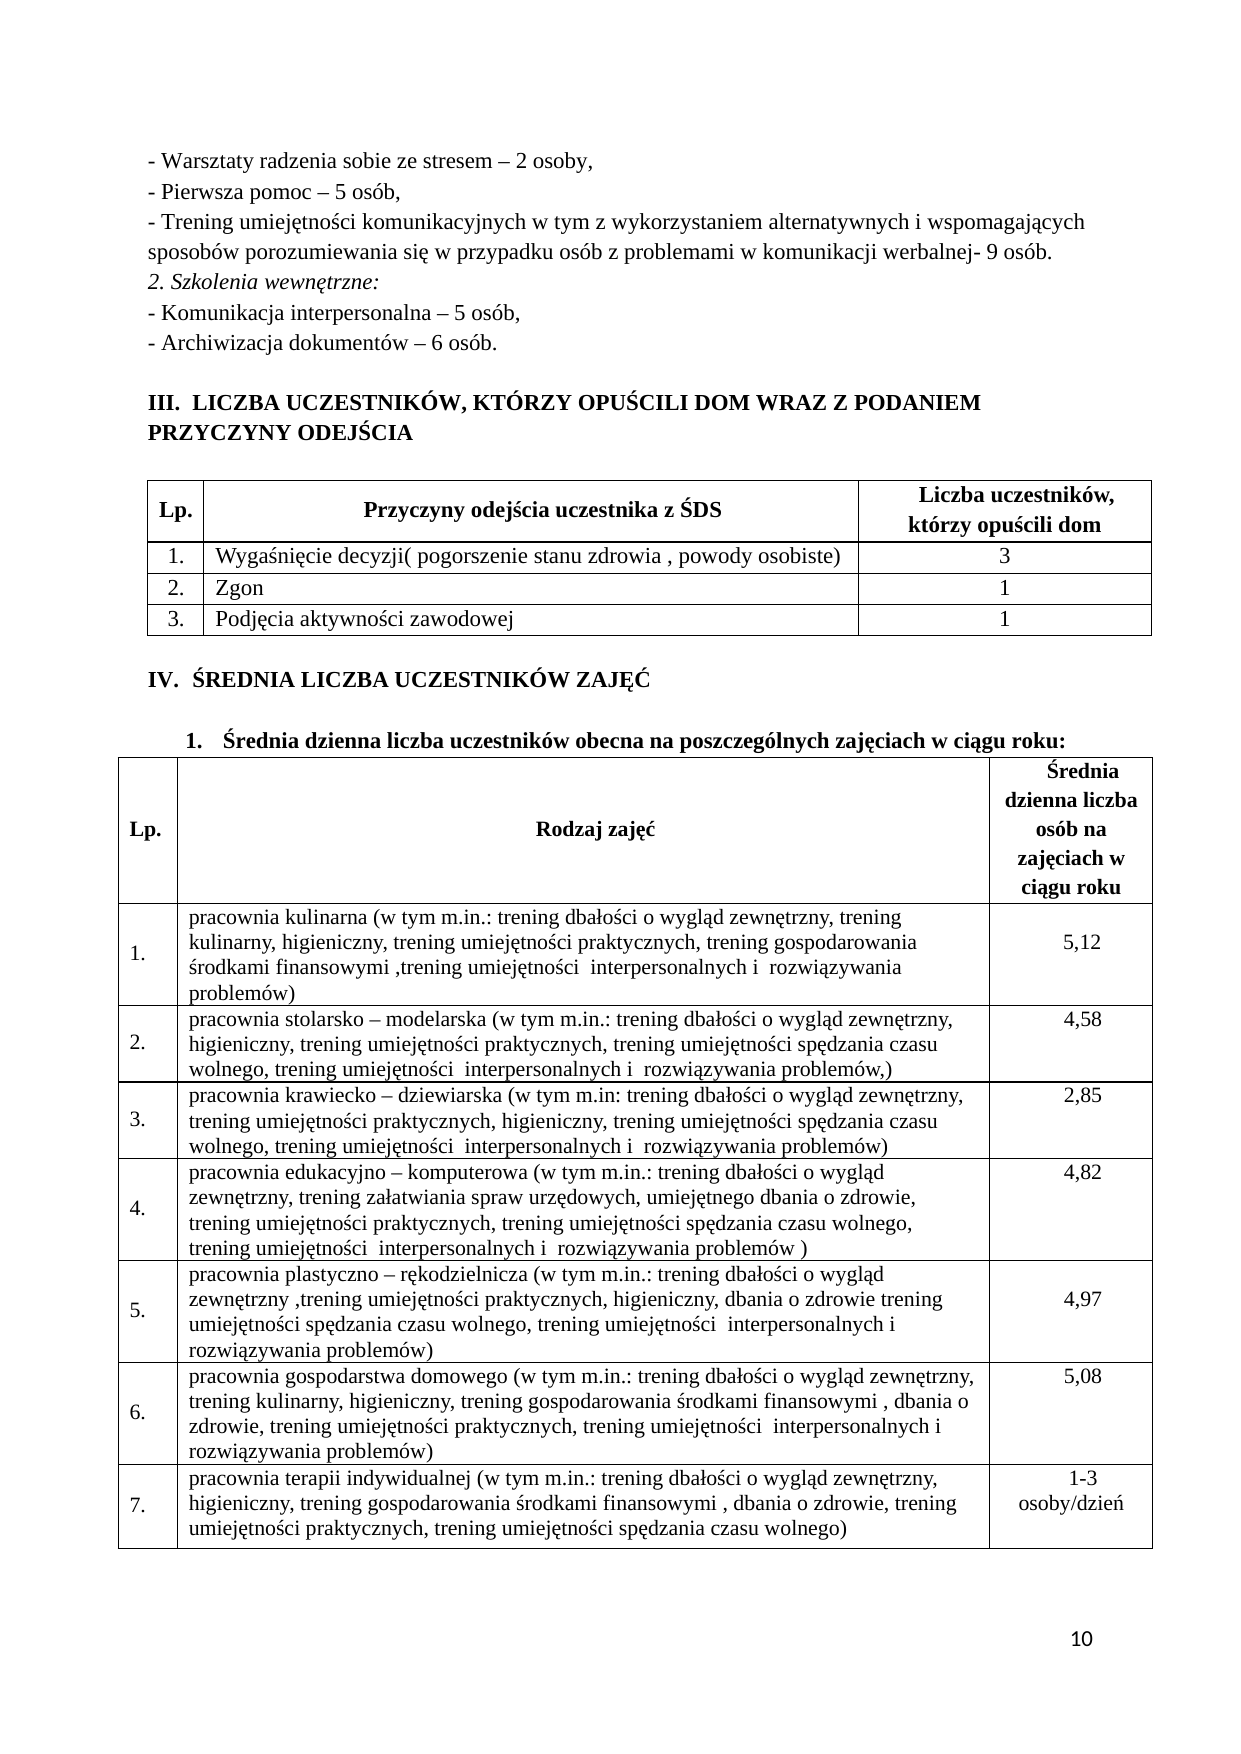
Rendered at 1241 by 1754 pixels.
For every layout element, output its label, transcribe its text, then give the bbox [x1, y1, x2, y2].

table_cell 1 [859, 605, 1151, 635]
text - Archiwizacja dokumentów – 6 osób. [148, 329, 1093, 355]
table_cell pracownia kulinarna (w tym m.in.: trening dbałości o wygląd zewnętrzny, trening kulinarny, higieniczny, trening umiejętności praktycznych, trening gospodarowania środkami finansowymi ,trening umiejętności interpersonalnych i rozwiązywania problemów) [178, 904, 989, 1005]
table_header Lp. [119, 758, 177, 903]
table_cell 4,82 [990, 1159, 1152, 1260]
table_cell 3 [859, 543, 1151, 573]
table_cell 3. [148, 605, 203, 635]
text - Trening umiejętności komunikacyjnych w tym z wykorzystaniem alternatywnych i wspomagających sposobów porozumiewania się w przypadku osób z problemami w komunikacji werbalnej- 9 osób. [148, 208, 1093, 264]
text 2. Szkolenia wewnętrzne: [148, 268, 1093, 295]
table_cell 2. [119, 1006, 177, 1081]
table_cell Podjęcia aktywności zawodowej [204, 605, 858, 635]
table_header Liczba uczestników, którzy opuścili dom [859, 481, 1151, 541]
table_header Lp. [148, 481, 203, 541]
table_cell pracownia edukacyjno – komputerowa (w tym m.in.: trening dbałości o wygląd zewnętrzny, trening załatwiania spraw urzędowych, umiejętnego dbania o zdrowie, trening umiejętności praktycznych, trening umiejętności spędzania czasu wolnego, trening umiejętności interpersonalnych i rozwiązywania problemów ) [178, 1159, 989, 1260]
text - Pierwsza pomoc – 5 osób, [148, 178, 1093, 204]
table_cell pracownia plastyczno – rękodzielnicza (w tym m.in.: trening dbałości o wygląd zewnętrzny ,trening umiejętności praktycznych, higieniczny, dbania o zdrowie trening umiejętności spędzania czasu wolnego, trening umiejętności interpersonalnych i rozwiązywania problemów) [178, 1261, 989, 1362]
table_cell pracownia stolarsko – modelarska (w tym m.in.: trening dbałości o wygląd zewnętrzny, higieniczny, trening umiejętności praktycznych, trening umiejętności spędzania czasu wolnego, trening umiejętności interpersonalnych i rozwiązywania problemów,) [178, 1006, 989, 1081]
table_cell 5. [119, 1261, 177, 1362]
table_cell Zgon [204, 574, 858, 604]
table_cell 4. [119, 1159, 177, 1260]
table_header Przyczyny odejścia uczestnika z ŚDS [204, 481, 858, 541]
table_cell pracownia krawiecko – dziewiarska (w tym m.in: trening dbałości o wygląd zewnętrzny, trening umiejętności praktycznych, higieniczny, trening umiejętności spędzania czasu wolnego, trening umiejętności interpersonalnych i rozwiązywania problemów) [178, 1083, 989, 1158]
table_cell 1. [119, 904, 177, 1005]
table_cell 7. [119, 1465, 177, 1547]
table_cell 5,12 [990, 904, 1152, 1005]
table_cell 2. [148, 574, 203, 604]
table_cell 5,08 [990, 1363, 1152, 1464]
table_cell 6. [119, 1363, 177, 1464]
table_cell 3. [119, 1083, 177, 1158]
table_cell 4,97 [990, 1261, 1152, 1362]
table_cell Wygaśnięcie decyzji( pogorszenie stanu zdrowia , powody osobiste) [204, 543, 858, 573]
table_cell 4,58 [990, 1006, 1152, 1081]
list ŚREDNIA LICZBA UCZESTNIKÓW ZAJĘĆ [148, 666, 1093, 693]
table_cell 2,85 [990, 1083, 1152, 1158]
table_header Średnia dzienna liczba osób na zajęciach w ciągu roku [990, 758, 1152, 903]
text - Warsztaty radzenia sobie ze stresem – 2 osoby, [148, 148, 1093, 174]
list LICZBA UCZESTNIKÓW, KTÓRZY OPUŚCILI DOM WRAZ Z PODANIEM PRZYCZYNY ODEJŚCIA [148, 389, 1093, 446]
text - Komunikacja interpersonalna – 5 osób, [148, 299, 1093, 325]
table_cell 1-3 osoby/dzień [990, 1465, 1152, 1547]
table_cell pracownia gospodarstwa domowego (w tym m.in.: trening dbałości o wygląd zewnętrzny, trening kulinarny, higieniczny, trening gospodarowania środkami finansowymi , dbania o zdrowie, trening umiejętności praktycznych, trening umiejętności interpersonalnych i rozwiązywania problemów) [178, 1363, 989, 1464]
list Średnia dzienna liczba uczestników obecna na poszczególnych zajęciach w ciągu roku: [185, 727, 1093, 753]
table_cell 1 [859, 574, 1151, 604]
table_header Rodzaj zajęć [178, 758, 989, 903]
table_cell 1. [148, 543, 203, 573]
table_cell pracownia terapii indywidualnej (w tym m.in.: trening dbałości o wygląd zewnętrzny, higieniczny, trening gospodarowania środkami finansowymi , dbania o zdrowie, trening umiejętności praktycznych, trening umiejętności spędzania czasu wolnego) [178, 1465, 989, 1547]
